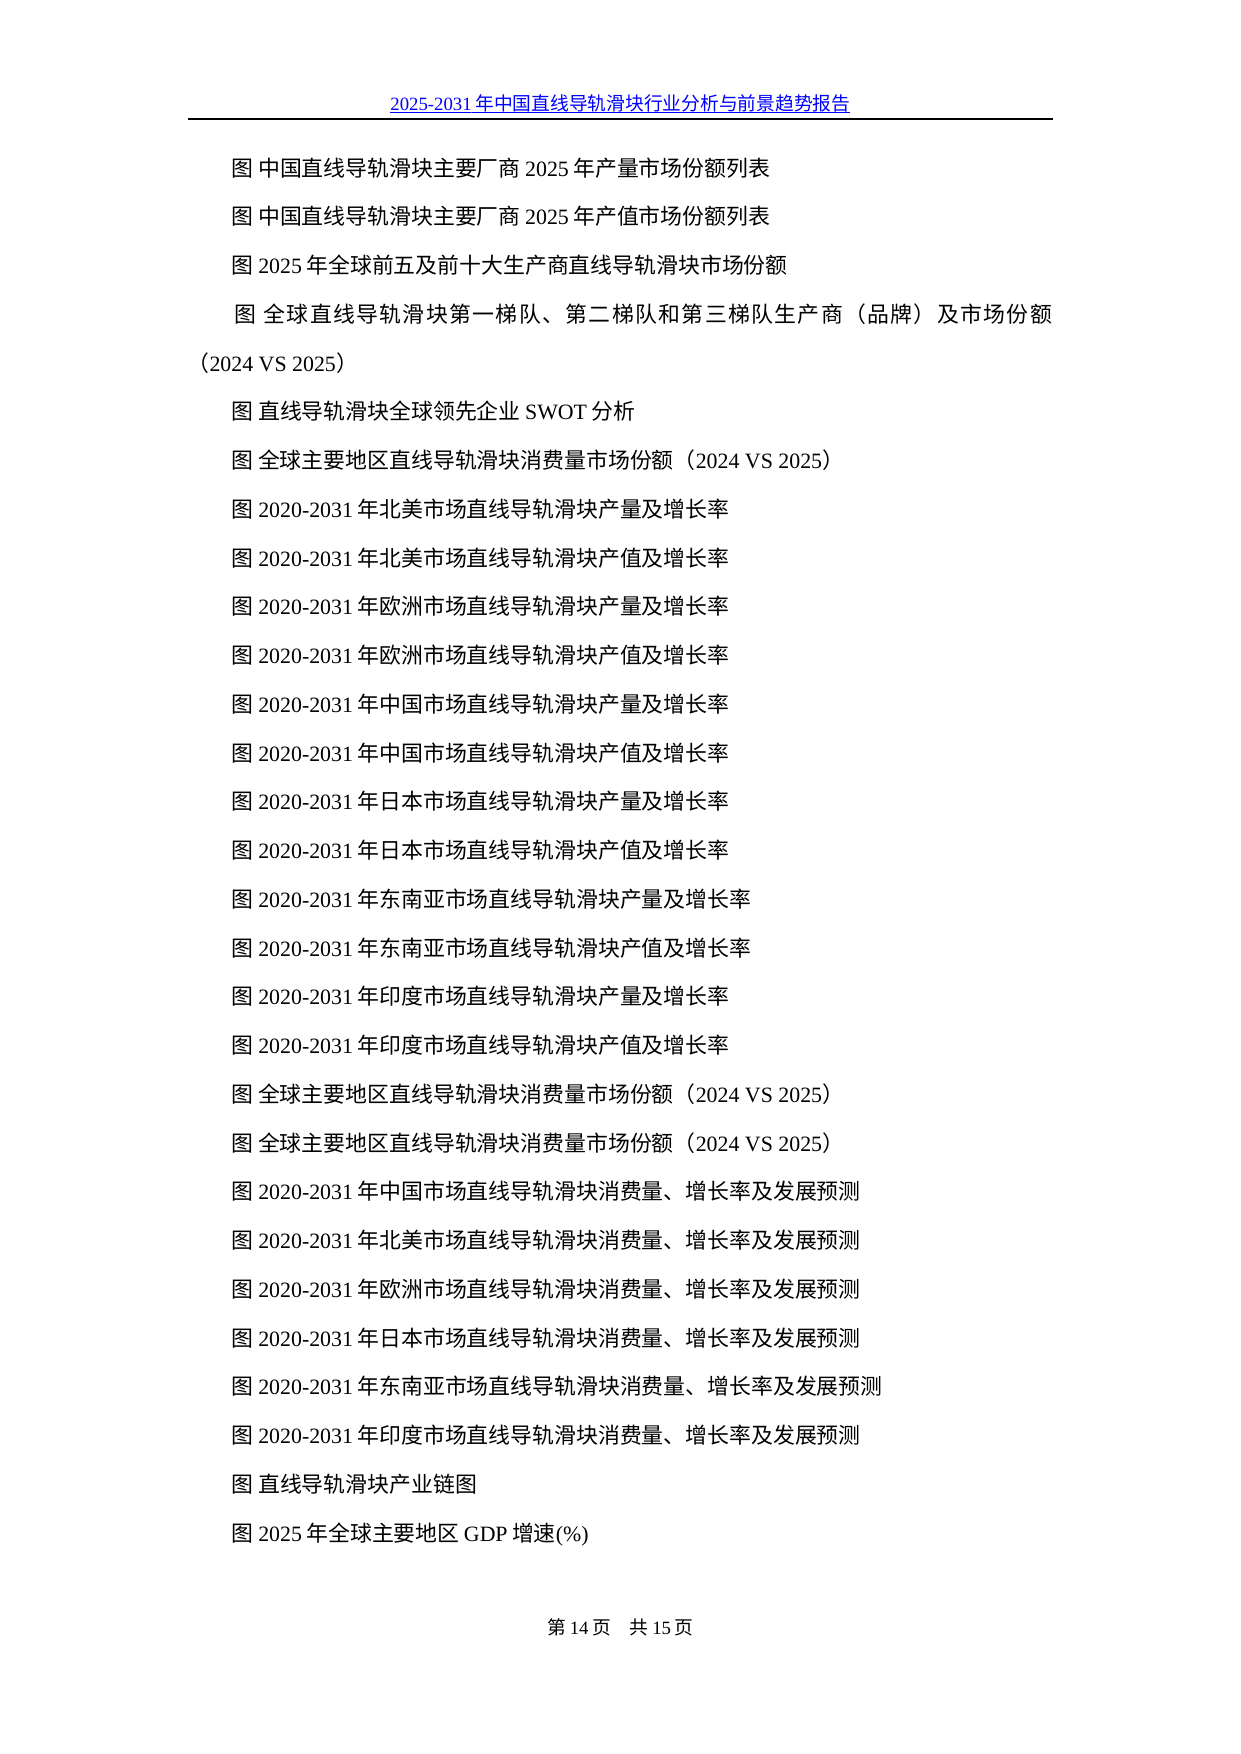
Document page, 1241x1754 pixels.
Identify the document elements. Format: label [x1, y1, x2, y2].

text [187, 150, 1053, 1548]
